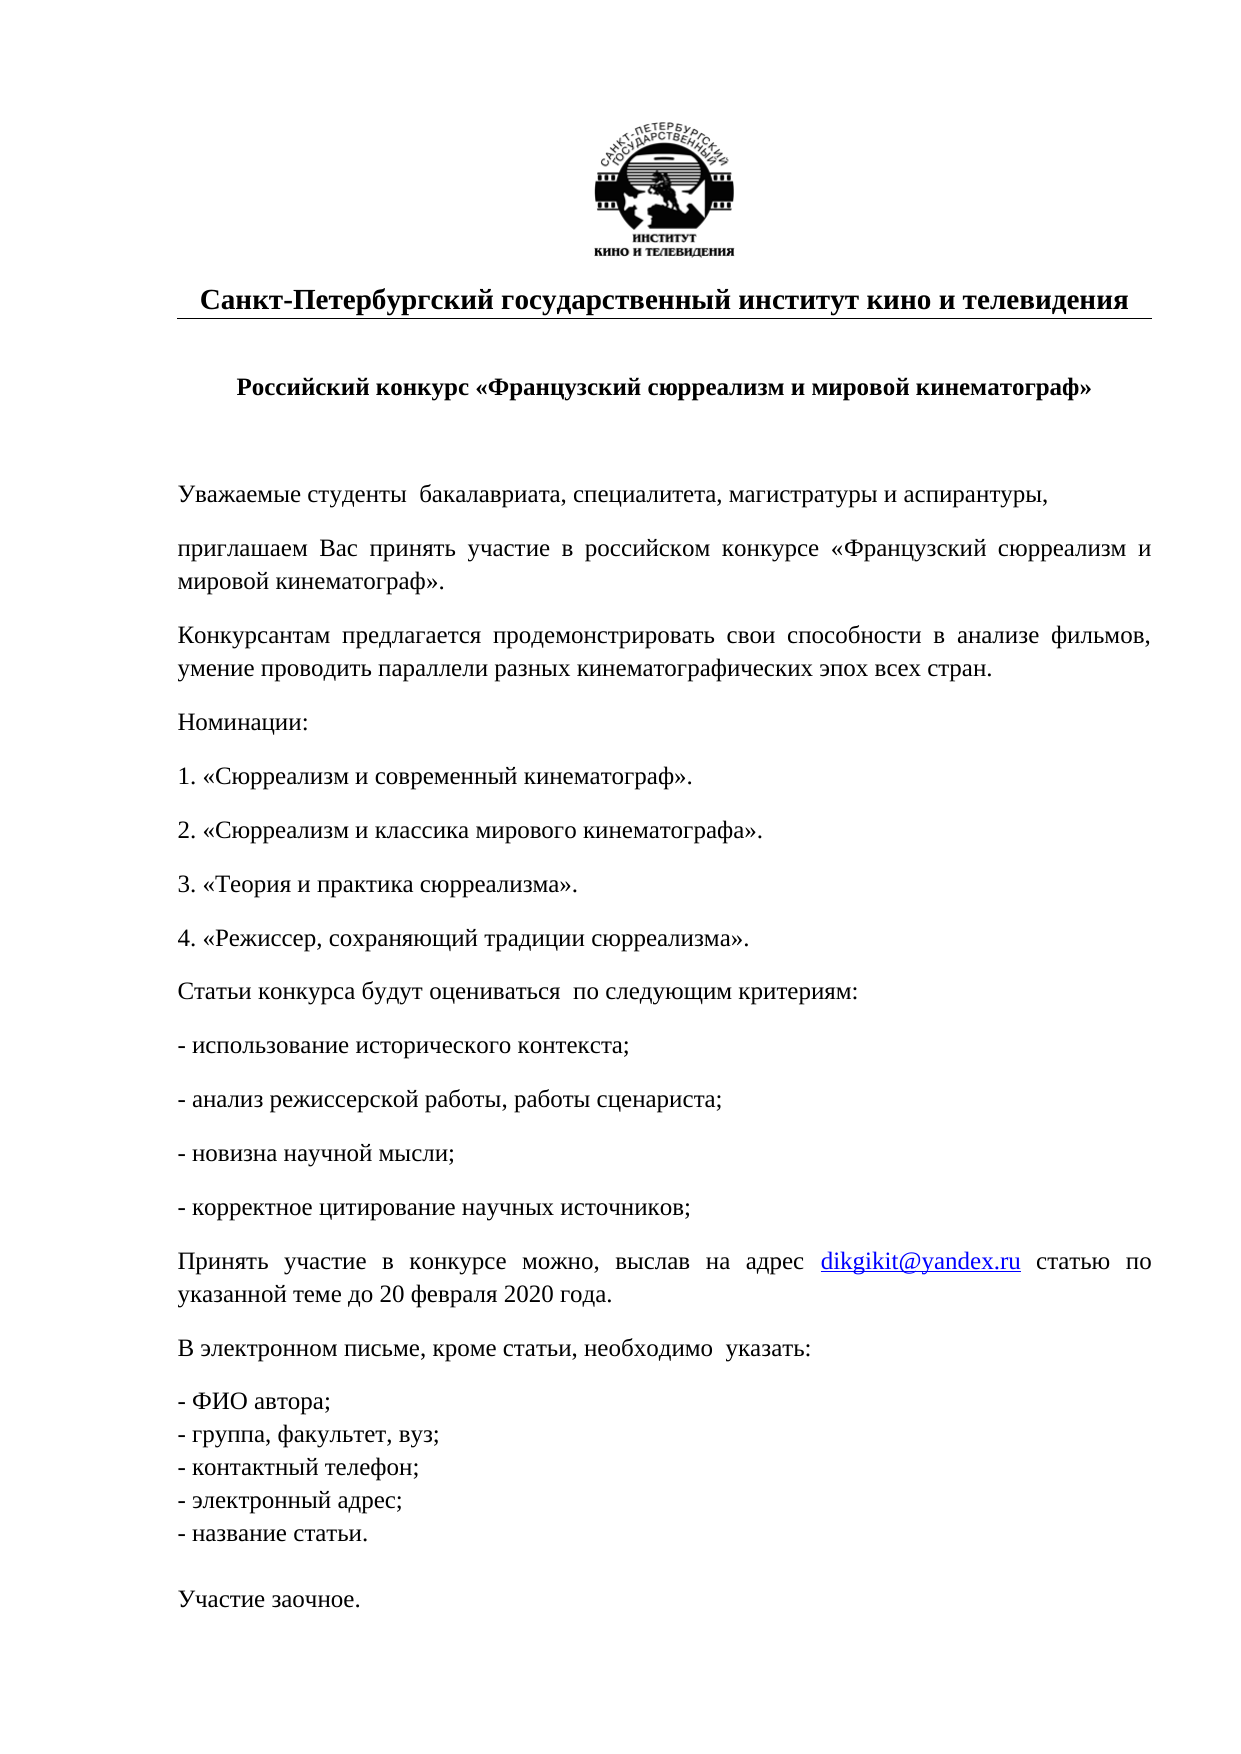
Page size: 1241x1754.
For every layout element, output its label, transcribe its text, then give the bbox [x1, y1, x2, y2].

text 3. «Теория и практика сюрреализма». [177, 869, 1152, 897]
text - корректное цитирование научных источников; [177, 1192, 1152, 1221]
text Принять участие в конкурсе можно, выслав на адрес dikgikit@yandex.ru статью по указанной теме до 20 февраля 2020 года. [177, 1246, 1152, 1307]
text Участие заочное. [177, 1584, 1152, 1613]
text - группа, факультет, вуз; [177, 1419, 1152, 1448]
text Уважаемые студенты бакалавриата, специалитета, магистратуры и аспирантуры, [177, 479, 1152, 508]
picture [592, 118, 737, 258]
text Конкурсантам предлагается продемонстрировать свои способности в анализе фильмов, умение проводить параллели разных кинематографических эпох всех стран. [177, 620, 1152, 682]
text - контактный телефон; - электронный адрес; - название статьи. [177, 1452, 1152, 1547]
text В электронном письме, кроме статьи, необходимо указать: [177, 1333, 1152, 1361]
text Российский конкурс «Французский сюрреализм и мировой кинематограф» [177, 372, 1152, 401]
text 2. «Сюрреализм и классика мирового кинематографа». [177, 815, 1152, 844]
text Номинации: [177, 707, 1152, 736]
text Санкт-Петербургский государственный институт кино и телевидения [177, 282, 1152, 318]
text 4. «Режиссер, сохраняющий традиции сюрреализма». [177, 923, 1152, 951]
text - анализ режиссерской работы, работы сценариста; [177, 1084, 1152, 1113]
text 1. «Сюрреализм и современный кинематограф». [177, 761, 1152, 790]
text - новизна научной мысли; [177, 1138, 1152, 1167]
text Статьи конкурса будут оцениваться по следующим критериям: [177, 976, 1152, 1005]
text - ФИО автора; [177, 1386, 1152, 1415]
text - использование исторического контекста; [177, 1030, 1152, 1059]
text приглашаем Вас принять участие в российском конкурсе «Французский сюрреализм и мировой кинематограф». [177, 533, 1152, 595]
